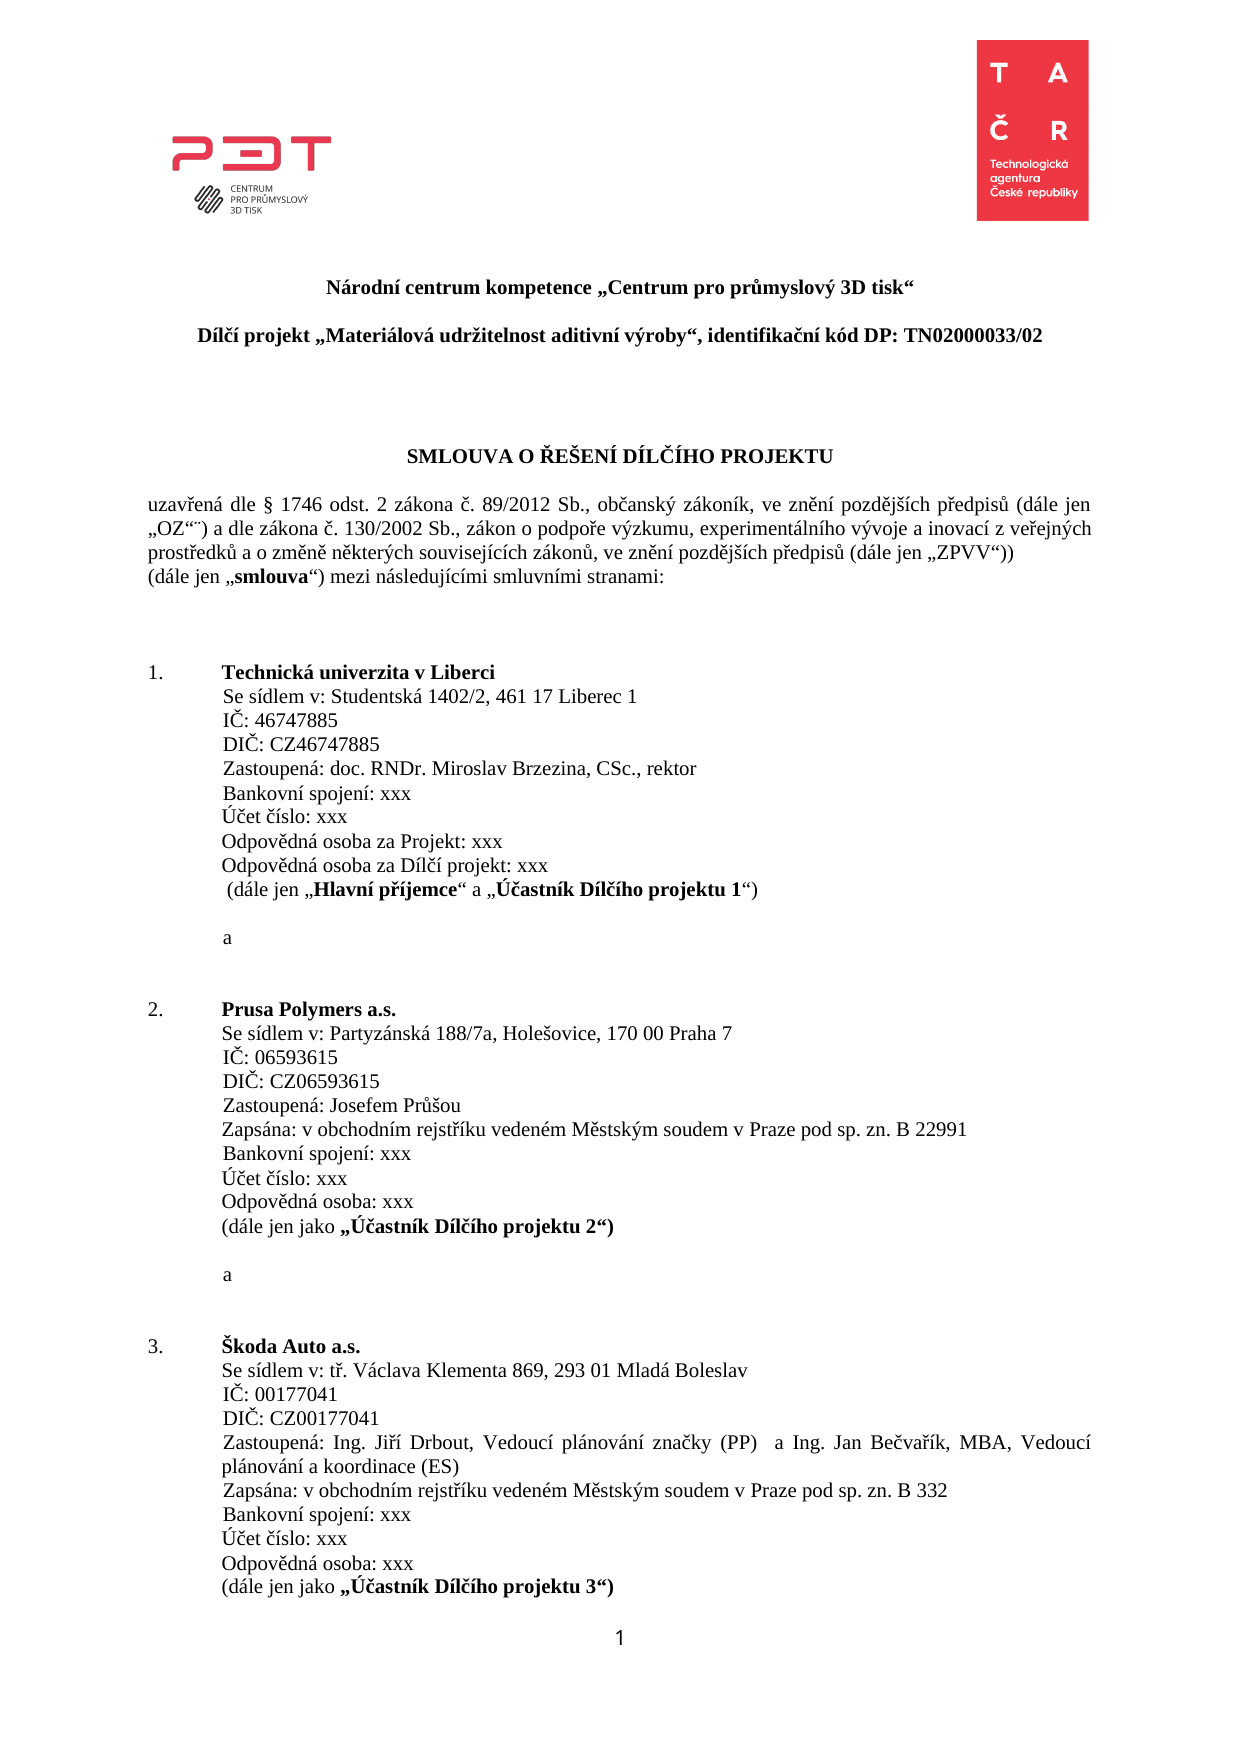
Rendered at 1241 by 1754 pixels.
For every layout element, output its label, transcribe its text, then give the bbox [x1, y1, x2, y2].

text Odpovědná osoba: xxx [148, 1189, 1093, 1213]
picture [166, 128, 338, 219]
text DIČ: CZ00177041 [221, 1406, 1093, 1430]
text Účet číslo: xxx [148, 804, 1093, 828]
text (dále jen „smlouva“) mezi následujícími smluvními stranami: [148, 564, 1093, 588]
text IČ: 00177041 [221, 1382, 1093, 1406]
text Účet číslo: xxx [148, 1526, 1093, 1550]
text Zapsána: v obchodním rejstříku vedeném Městským soudem v Praze pod sp. zn. B 22991 [148, 1117, 1093, 1141]
text Bankovní spojení: xxx [223, 780, 1093, 804]
text (dále jen jako „Účastník Dílčího projektu 2“) [148, 1213, 1093, 1238]
text a [223, 925, 1093, 949]
text DIČ: CZ46747885 [223, 732, 1093, 756]
text Národní centrum kompetence „Centrum pro průmyslový 3D tisk“ [148, 275, 1093, 299]
text 1. Technická univerzita v Liberci [148, 660, 1093, 684]
text Odpovědná osoba: xxx [148, 1550, 1093, 1574]
text Se sídlem v: tř. Václava Klementa 869, 293 01 Mladá Boleslav [221, 1358, 1093, 1382]
text Bankovní spojení: xxx [223, 1502, 1093, 1526]
text (dále jen „Hlavní příjemce“ a „Účastník Dílčího projektu 1“) [148, 877, 1093, 901]
text Zastoupená: Josefem Průšou [221, 1093, 1093, 1117]
text a [223, 1262, 1093, 1286]
text Dílčí projekt „Materiálová udržitelnost aditivní výroby“, identifikační kód DP: TN02000033/02 [148, 323, 1093, 347]
text Zastoupená: Ing. Jiří Drbout, Vedoucí plánování značky (PP) a Ing. Jan Bečvařík, MBA, Vedoucí plánování a koordinace (ES) [221, 1430, 1093, 1478]
text Účet číslo: xxx [148, 1165, 1093, 1189]
picture [976, 40, 1089, 219]
text Odpovědná osoba za Dílčí projekt: xxx [148, 853, 1093, 877]
text 3. Škoda Auto a.s. [148, 1334, 1093, 1358]
text IČ: 46747885 [223, 708, 1093, 732]
text Zapsána: v obchodním rejstříku vedeném Městským soudem v Praze pod sp. zn. B 332 [223, 1478, 1093, 1502]
text uzavřená dle § 1746 odst. 2 zákona č. 89/2012 Sb., občanský zákoník, ve znění pozdějších předpisů (dále jen „OZ“¨) a dle zákona č. 130/2002 Sb., zákon o podpoře výzkumu, experimentálního vývoje a inovací z veřejných prostředků a o změně některých souvisejících zákonů, ve znění pozdějších předpisů (dále jen „ZPVV“)) [148, 492, 1093, 564]
text Zastoupená: doc. RNDr. Miroslav Brzezina, CSc., rektor [223, 756, 1093, 780]
text Se sídlem v: Partyzánská 188/7a, Holešovice, 170 00 Praha 7 [221, 1021, 1093, 1045]
text Odpovědná osoba za Projekt: xxx [148, 828, 1093, 853]
text 2. Prusa Polymers a.s. [148, 997, 1093, 1021]
text SMLOUVA O ŘEŠENÍ DÍLČÍHO PROJEKTU [148, 443, 1093, 468]
text (dále jen jako „Účastník Dílčího projektu 3“) [148, 1574, 1093, 1598]
text DIČ: CZ06593615 [221, 1069, 1093, 1093]
text Bankovní spojení: xxx [223, 1141, 1093, 1165]
text IČ: 06593615 [221, 1045, 1093, 1069]
text Se sídlem v: Studentská 1402/2, 461 17 Liberec 1 [223, 684, 1093, 708]
